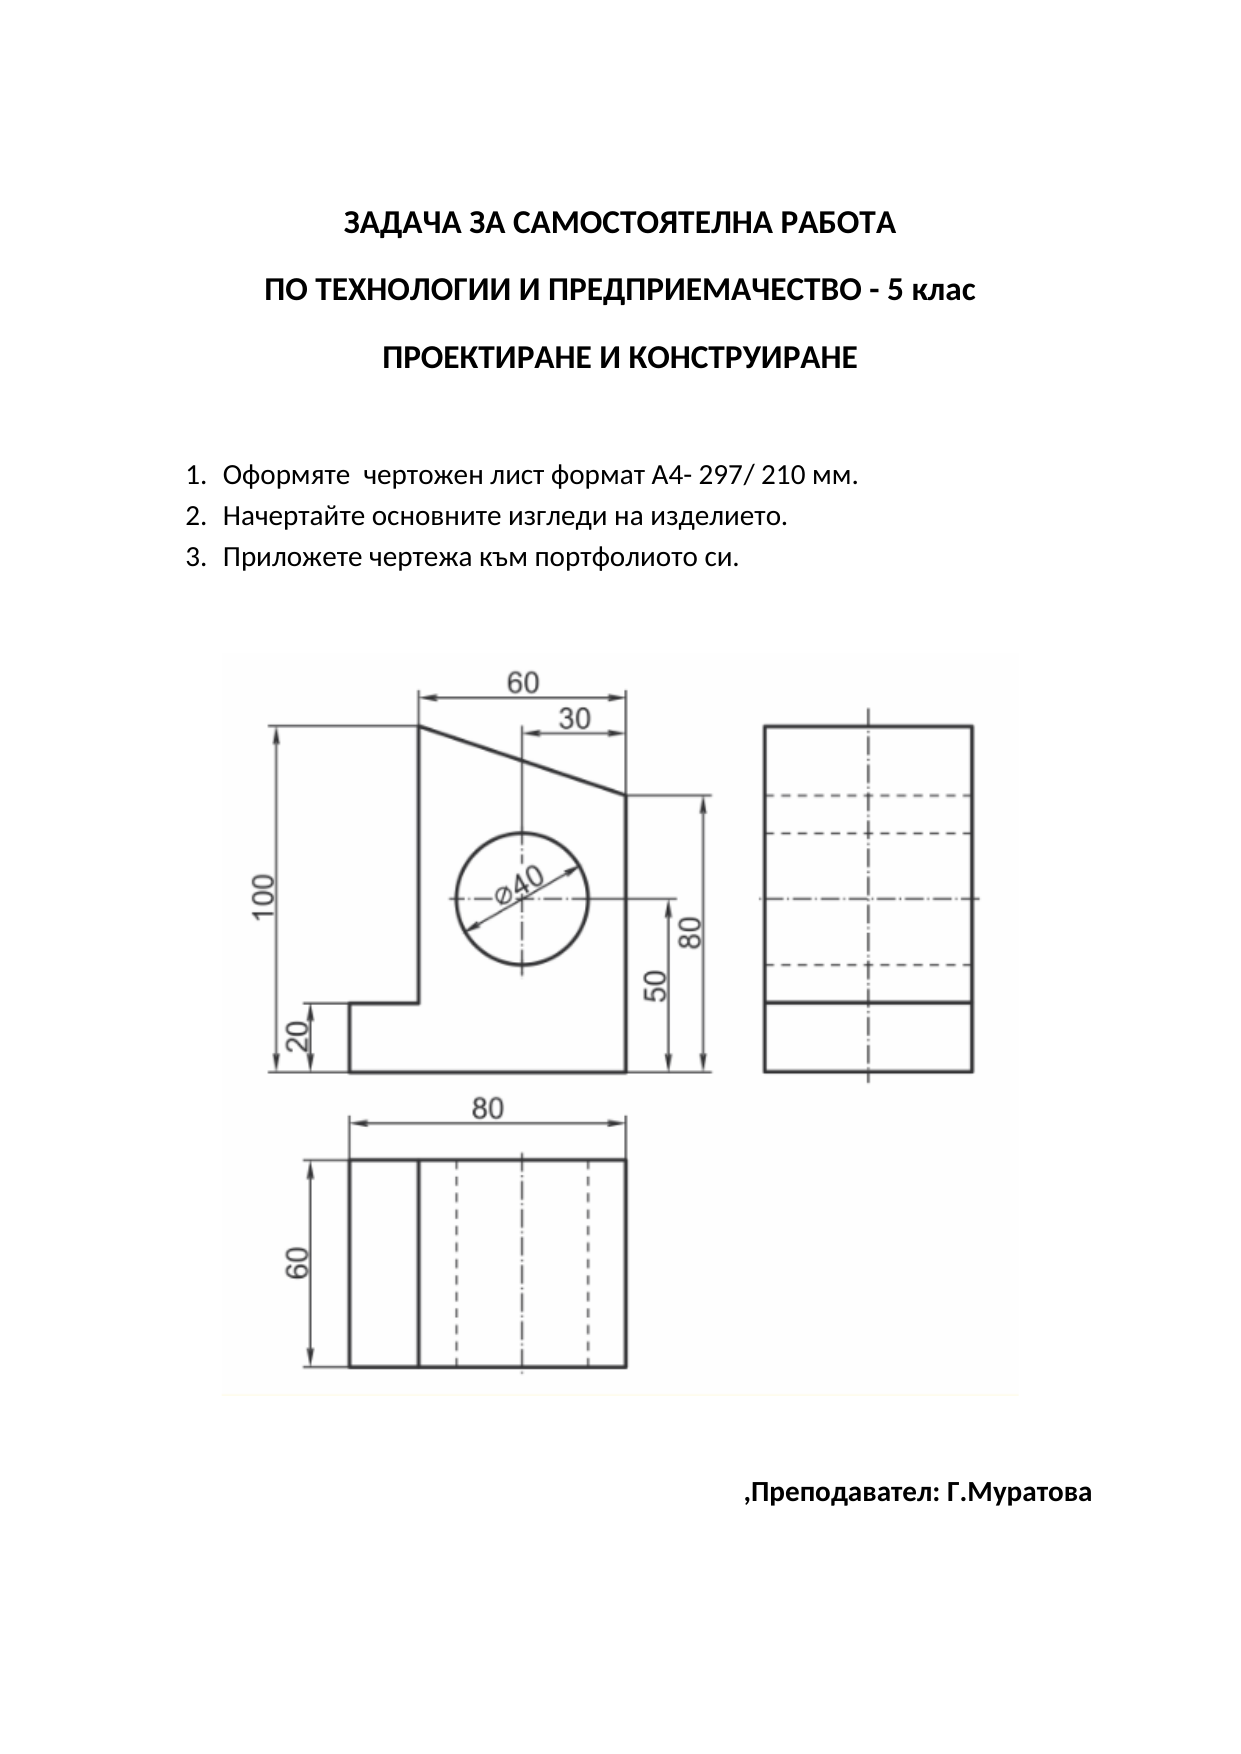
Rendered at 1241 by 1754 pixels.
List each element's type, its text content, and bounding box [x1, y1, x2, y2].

text ПО ТЕХНОЛОГИИ И ПРЕДПРИЕМАЧЕСТВО - 5 клас [148, 268, 1093, 309]
text ЗАДАЧА ЗА САМОСТОЯТЕЛНА РАБОТА [148, 201, 1093, 241]
list Приложете чертежа към портфолиото си. [185, 538, 1093, 574]
text ПРОЕКТИРАНЕ И КОНСТРУИРАНЕ [148, 336, 1093, 377]
picture [221, 653, 1019, 1396]
list Оформяте чертожен лист формат А4- 297/ 210 мм. [185, 456, 1093, 492]
text ,Преподавател: Г.Муратова [148, 1473, 1093, 1509]
list Начертайте основните изгледи на изделието. [185, 497, 1093, 533]
